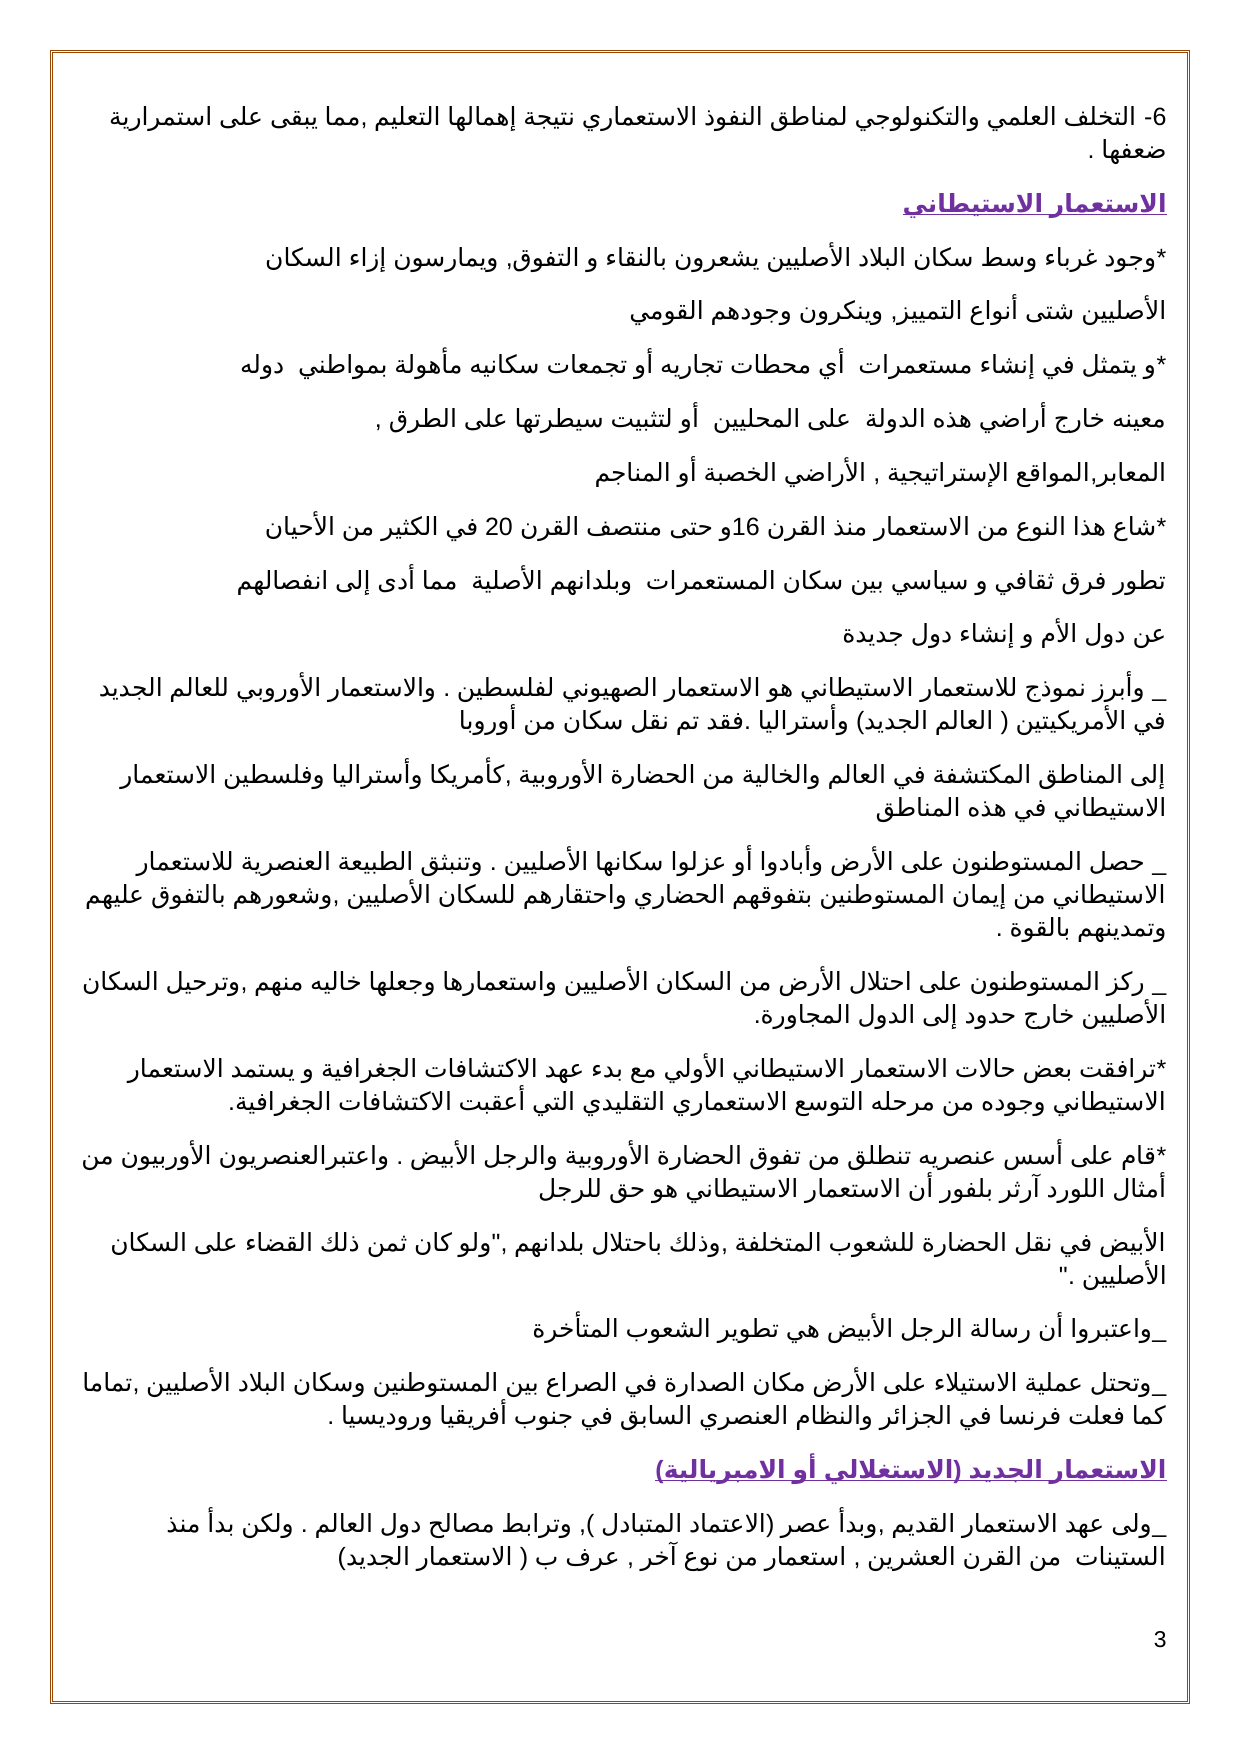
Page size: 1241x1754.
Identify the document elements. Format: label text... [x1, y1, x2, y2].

text عن دول الأم و إنشاء دول جديدة [74, 619, 1167, 648]
text _ ركز المستوطنون على احتلال الأرض من السكان الأصليين واستعمارها وجعلها خاليه منهم ,وترحيل السكان الأصليين خارج حدود إلى الدول المجاورة. [74, 967, 1167, 1029]
text الاستعمار الجديد (الاستغلالي أو الامبريالية) [74, 1455, 1167, 1484]
text _واعتبروا أن رسالة الرجل الأبيض هي تطوير الشعوب المتأخرة [74, 1314, 1167, 1343]
text *و يتمثل في إنشاء مستعمرات أي محطات تجاريه أو تجمعات سكانيه مأهولة بمواطني دوله [74, 350, 1167, 379]
text *ترافقت بعض حالات الاستعمار الاستيطاني الأولي مع بدء عهد الاكتشافات الجغرافية و يستمد الاستعمار الاستيطاني وجوده من مرحله التوسع الاستعماري التقليدي التي أعقبت الاكتشافات الجغرافية. [74, 1054, 1167, 1116]
text 6- التخلف العلمي والتكنولوجي لمناطق النفوذ الاستعماري نتيجة إهمالها التعليم ,مما يبقى على استمرارية ضعفها . [74, 102, 1167, 163]
text معينه خارج أراضي هذه الدولة على المحليين أو لتثبيت سيطرتها على الطرق , [74, 404, 1167, 433]
text _ولى عهد الاستعمار القديم ,وبدأ عصر (الاعتماد المتبادل ), وترابط مصالح دول العالم . ولكن بدأ منذ الستينات من القرن العشرين , استعمار من نوع آخر , عرف ب ( الاستعمار الجديد) [74, 1509, 1167, 1571]
text الاستعمار الاستيطاني [74, 189, 1167, 217]
text _ حصل المستوطنون على الأرض وأبادوا أو عزلوا سكانها الأصليين . وتنبثق الطبيعة العنصرية للاستعمار الاستيطاني من إيمان المستوطنين بتفوقهم الحضاري واحتقارهم للسكان الأصليين ,وشعورهم بالتفوق عليهم وتمدينهم بالقوة . [74, 847, 1167, 942]
text _ وأبرز نموذج للاستعمار الاستيطاني هو الاستعمار الصهيوني لفلسطين . والاستعمار الأوروبي للعالم الجديد في الأمريكيتين ( العالم الجديد) وأستراليا .فقد تم نقل سكان من أوروبا [74, 673, 1167, 735]
text الأبيض في نقل الحضارة للشعوب المتخلفة ,وذلك باحتلال بلدانهم ,"ولو كان ثمن ذلك القضاء على السكان الأصليين ." [74, 1228, 1167, 1289]
text *قام على أسس عنصريه تنطلق من تفوق الحضارة الأوروبية والرجل الأبيض . واعتبرالعنصريون الأوربيون من أمثال اللورد آرثر بلفور أن الاستعمار الاستيطاني هو حق للرجل [74, 1141, 1167, 1202]
text _وتحتل عملية الاستيلاء على الأرض مكان الصدارة في الصراع بين المستوطنين وسكان البلاد الأصليين ,تماما كما فعلت فرنسا في الجزائر والنظام العنصري السابق في جنوب أفريقيا وروديسيا . [74, 1368, 1167, 1430]
text تطور فرق ثقافي و سياسي بين سكان المستعمرات وبلدانهم الأصلية مما أدى إلى انفصالهم [74, 566, 1167, 594]
text إلى المناطق المكتشفة في العالم والخالية من الحضارة الأوروبية ,كأمريكا وأستراليا وفلسطين الاستعمار الاستيطاني في هذه المناطق [74, 760, 1167, 822]
text *شاع هذا النوع من الاستعمار منذ القرن 16و حتى منتصف القرن 20 في الكثير من الأحيان [74, 512, 1167, 541]
text المعابر,المواقع الإستراتيجية , الأراضي الخصبة أو المناجم [74, 458, 1167, 487]
text *وجود غرباء وسط سكان البلاد الأصليين يشعرون بالنقاء و التفوق, ويمارسون إزاء السكان [74, 242, 1167, 271]
text الأصليين شتى أنواع التمييز, وينكرون وجودهم القومي [74, 296, 1167, 325]
